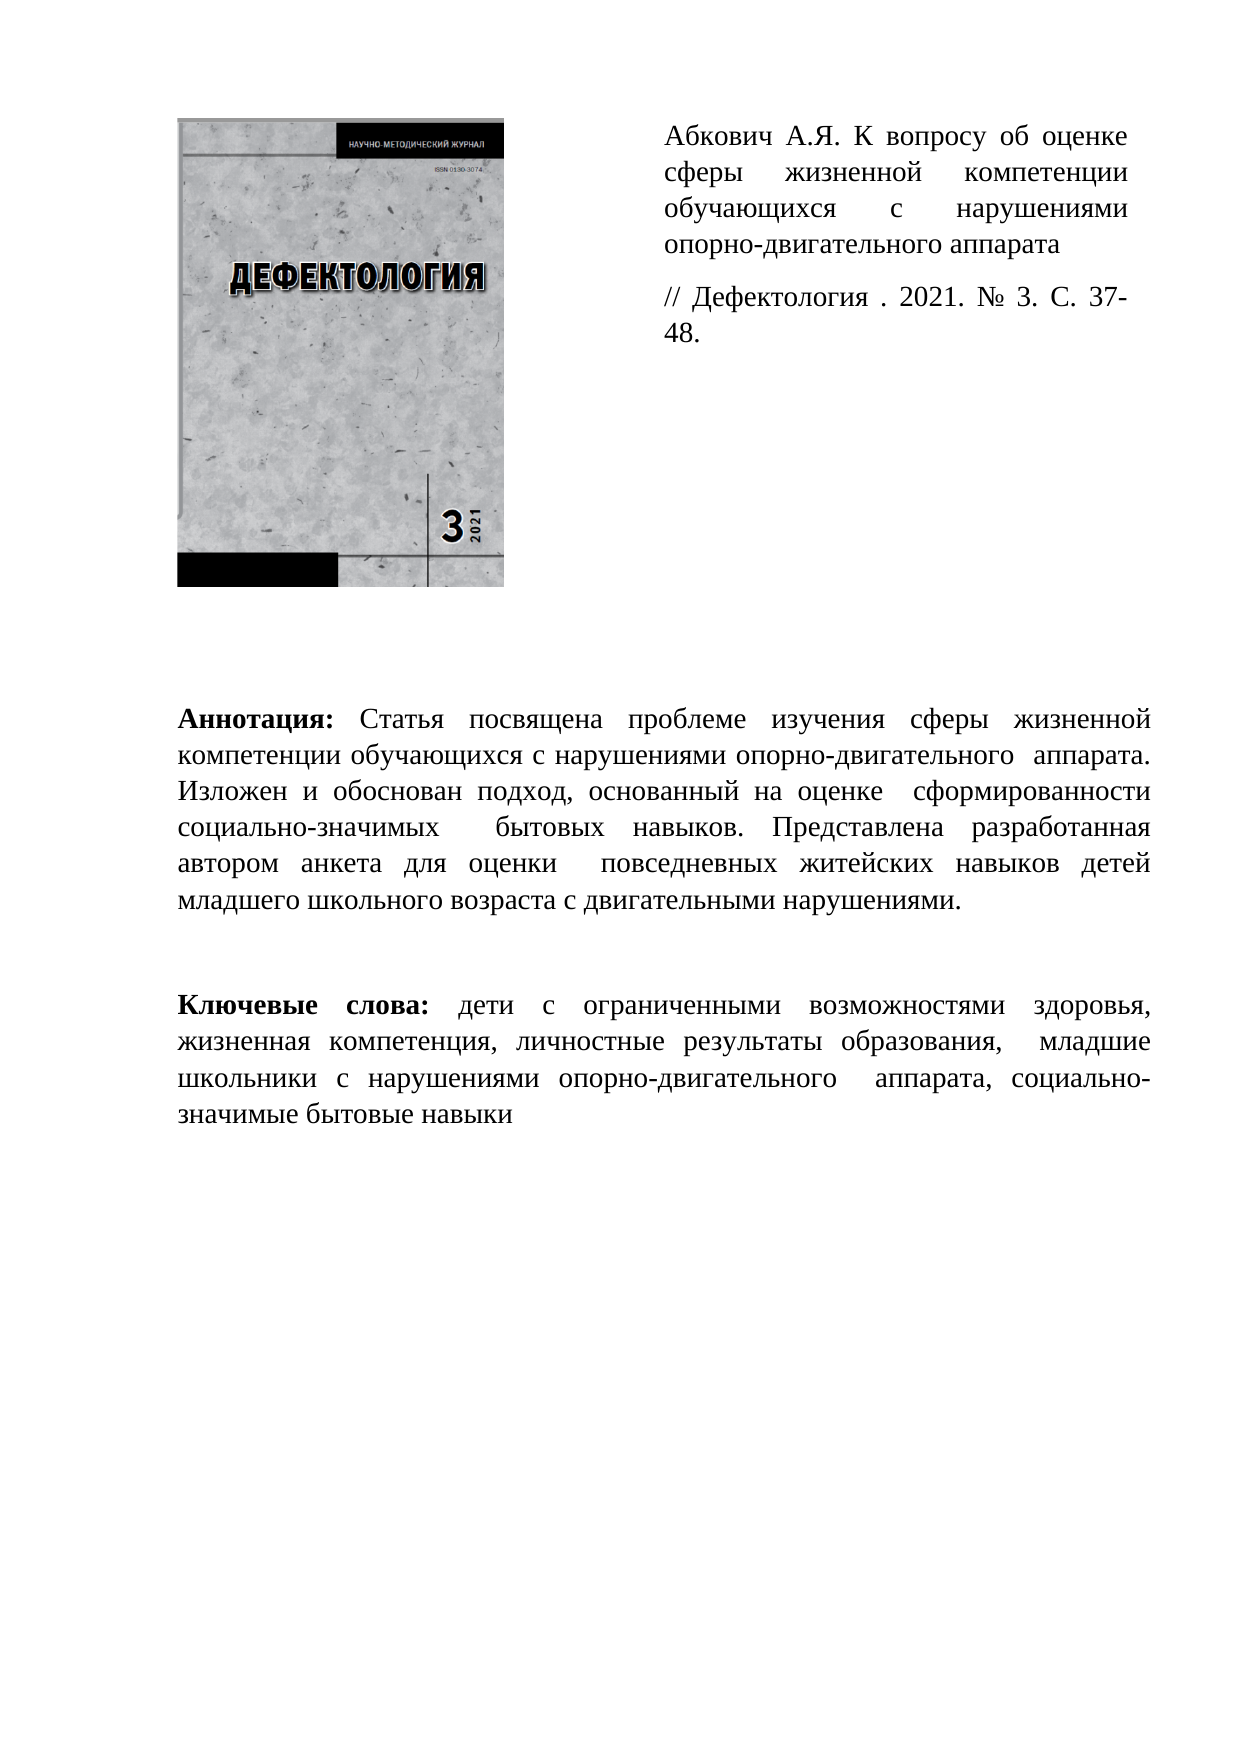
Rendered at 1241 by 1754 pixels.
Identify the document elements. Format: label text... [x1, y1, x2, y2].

table_header [166, 118, 653, 606]
picture [177, 118, 504, 587]
table_header Абкович А.Я. К вопросу об оценке сферы жизненной компетенции обучающихся с нарушениями опорно-двигательного аппарата // Дефектология . 2021. № 3. С. 37-48. [653, 118, 1139, 606]
text Ключевые слова: дети с ограниченными возможностями здоровья, жизненная компетенция, личностные результаты образования, младшие школьники с нарушениями опорно-двигательного аппарата, социально-значимые бытовые навыки [177, 987, 1152, 1129]
text Аннотация: Статья посвящена проблеме изучения сферы жизненной компетенции обучающихся с нарушениями опорно-двигательного аппарата. Изложен и обоснован подход, основанный на оценке сформированности социально-значимых бытовых навыков. Представлена разработанная автором анкета для оценки повседневных житейских навыков детей младшего школьного возраста с двигательными нарушениями. [177, 701, 1152, 915]
